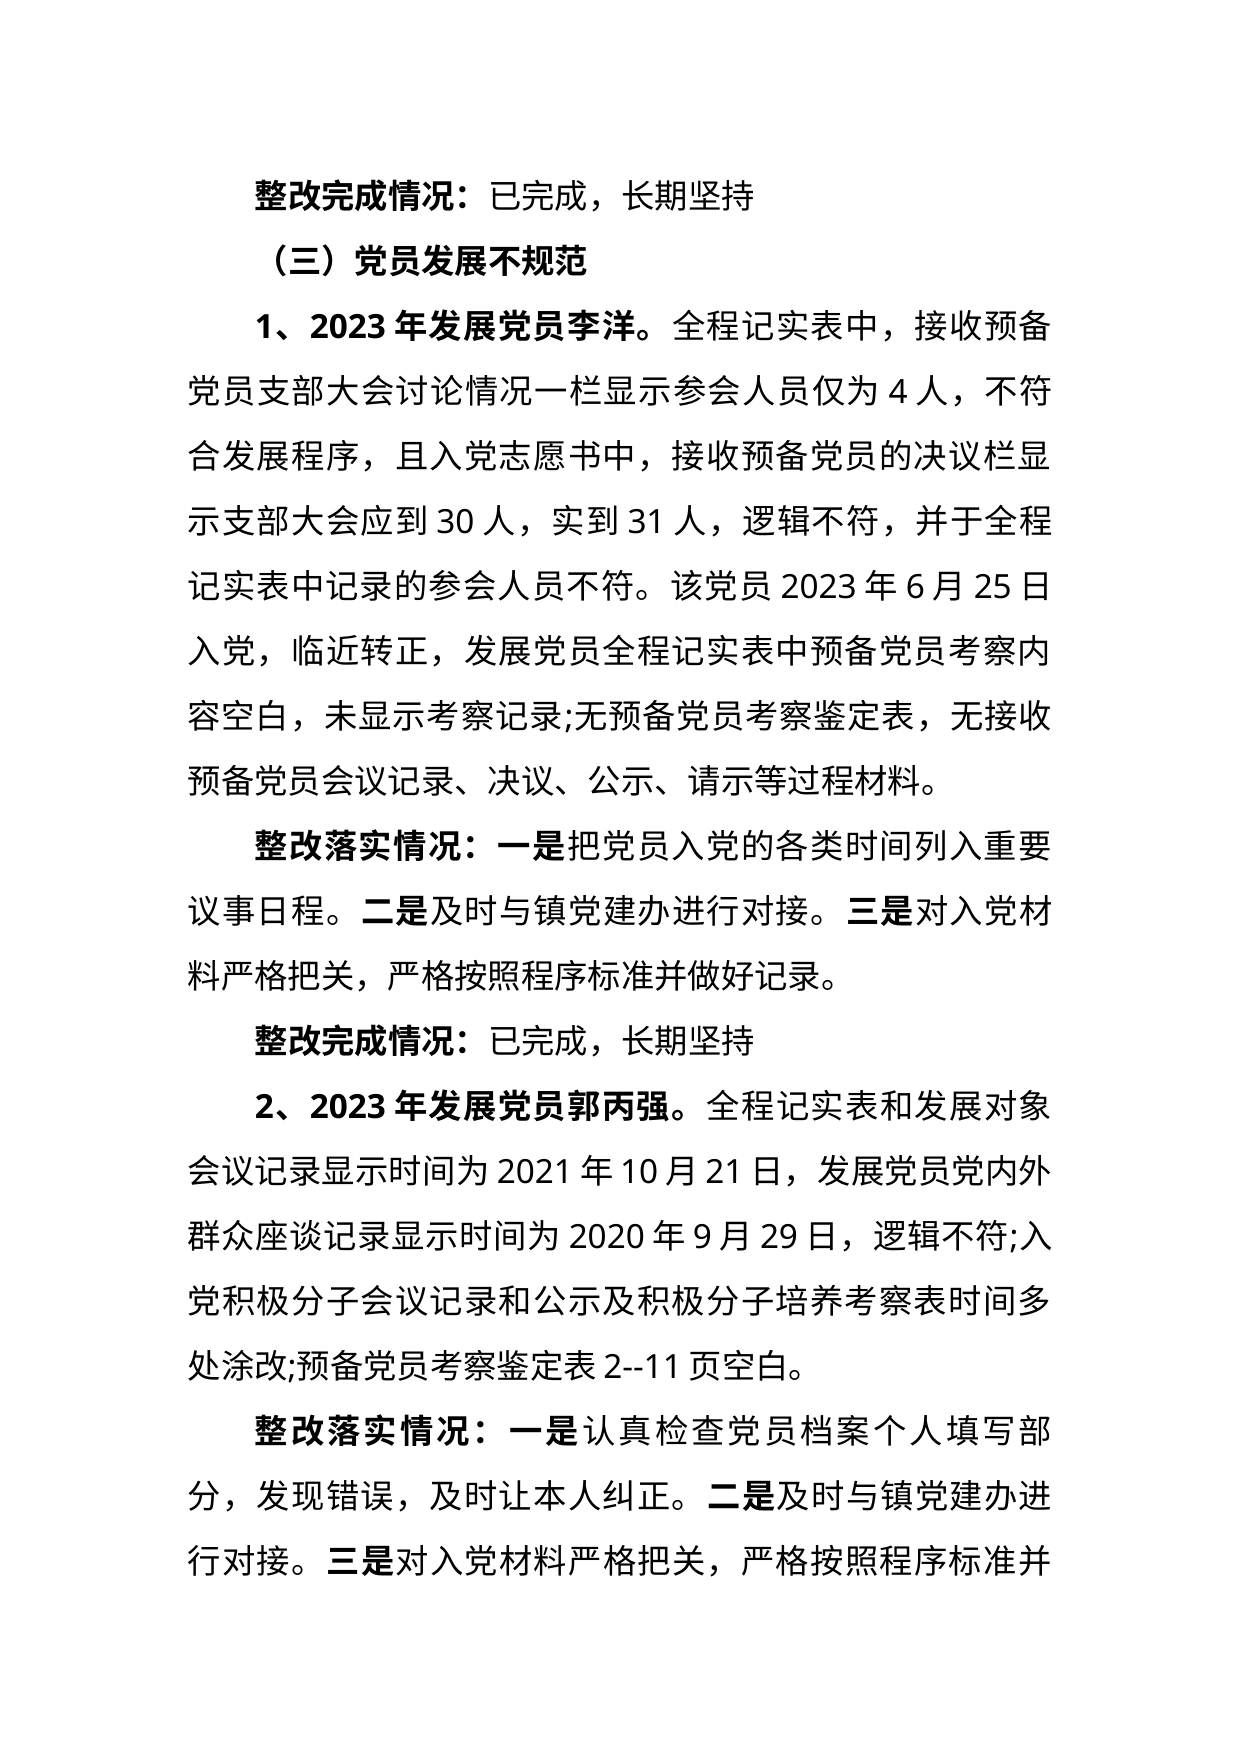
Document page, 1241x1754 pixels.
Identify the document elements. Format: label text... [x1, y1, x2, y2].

list 2、2023年发展党员郭丙强。全程记实表和发展对象会议记录显示时间为2021年10月21日，发展党员党内外群众座谈记录显示时间为2020年9月29日，逻辑不符;入党积极分子会议记录和公示及积极分子培养考察表时间多处涂改;预备党员考察鉴定表2--11页空白。 [187, 1072, 1053, 1397]
list 整改落实情况：一是把党员入党的各类时间列入重要议事日程。二是及时与镇党建办进行对接。三是对入党材料严格把关，严格按照程序标准并做好记录。 [187, 812, 1053, 1007]
list 整改完成情况：已完成，长期坚持 [187, 1007, 1053, 1072]
list 1、2023年发展党员李洋。全程记实表中，接收预备党员支部大会讨论情况一栏显示参会人员仅为4人，不符合发展程序，且入党志愿书中，接收预备党员的决议栏显示支部大会应到30人，实到31人，逻辑不符，并于全程记实表中记录的参会人员不符。该党员2023年6月25日入党，临近转正，发展党员全程记实表中预备党员考察内容空白，未显示考察记录;无预备党员考察鉴定表，无接收预备党员会议记录、决议、公示、请示等过程材料。 [187, 292, 1053, 812]
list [187, 1397, 1053, 1592]
list （三）党员发展不规范 [187, 227, 1053, 292]
list 整改完成情况：已完成，长期坚持 [187, 162, 1053, 227]
